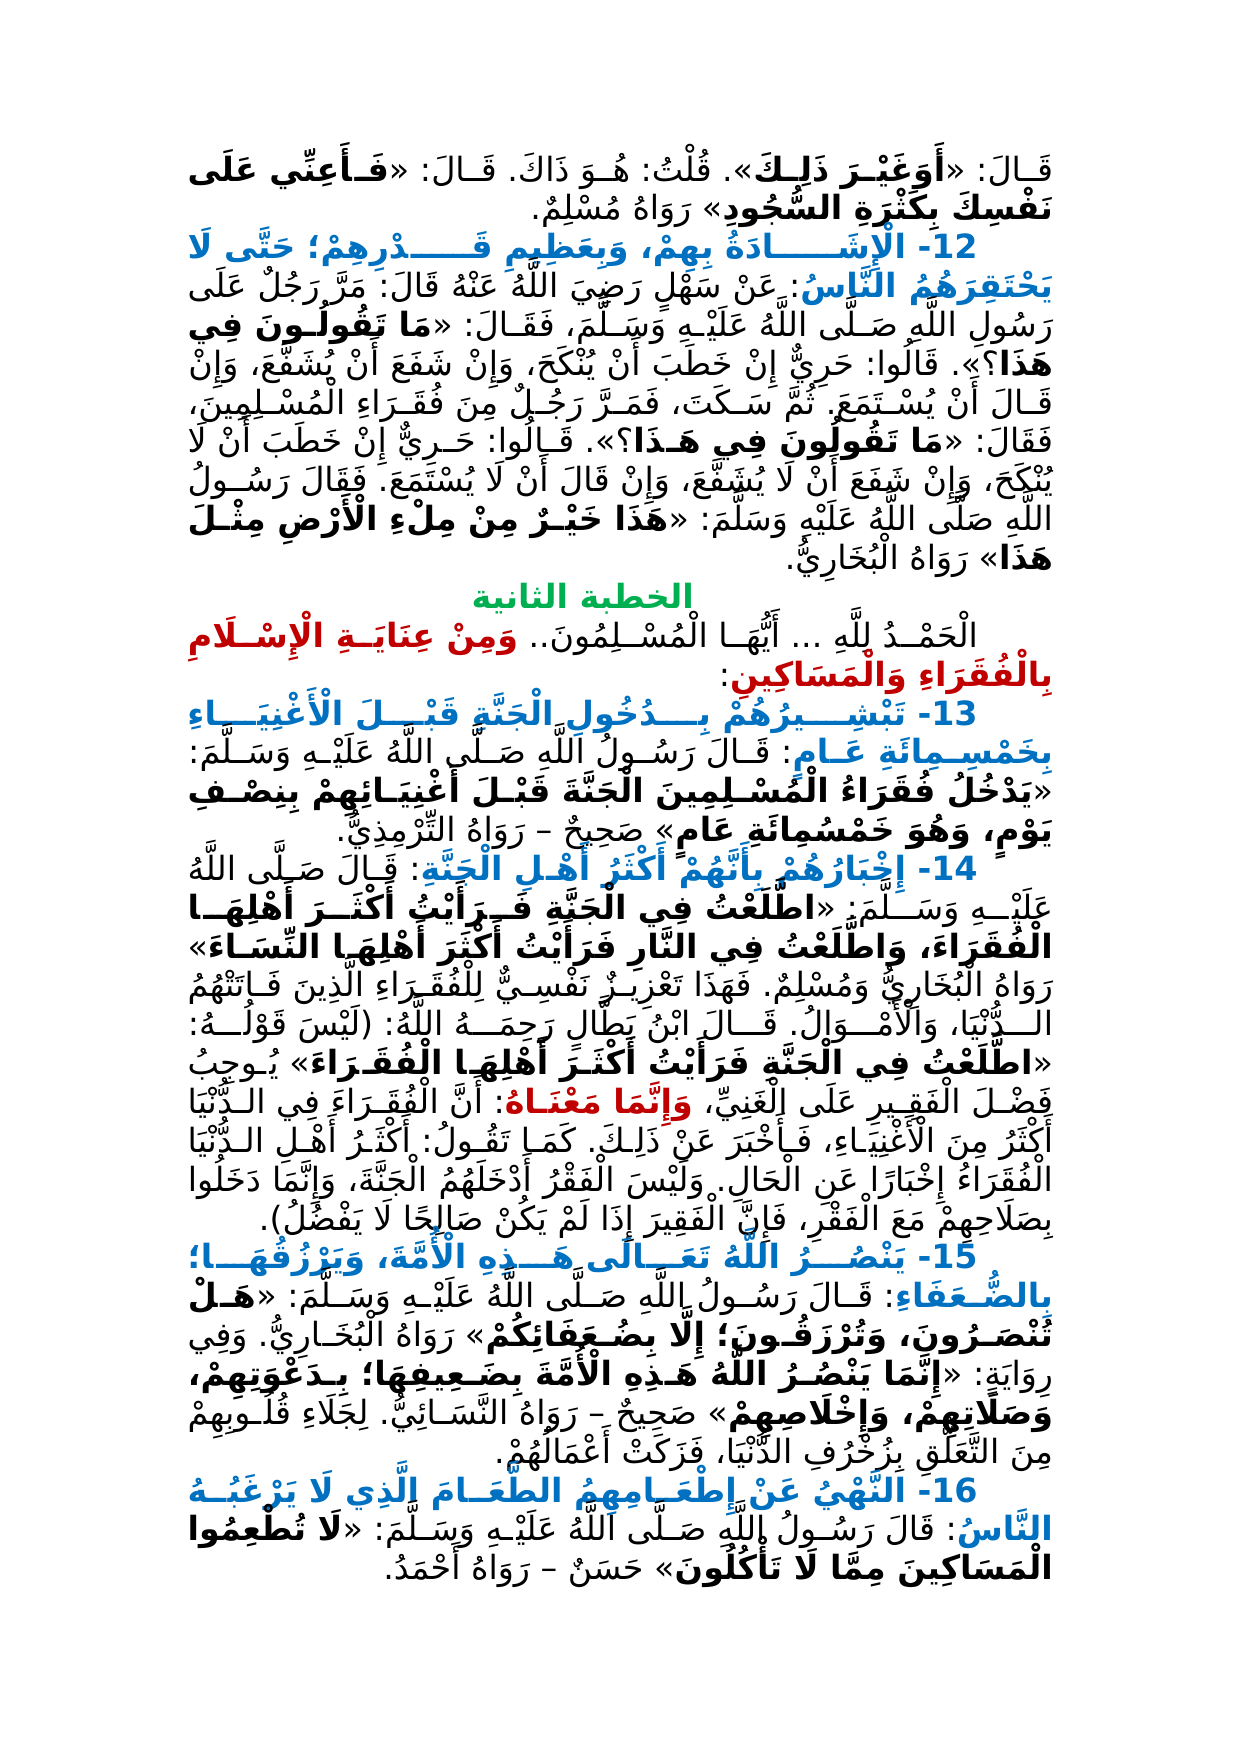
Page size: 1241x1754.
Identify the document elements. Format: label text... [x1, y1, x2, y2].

text 14- إِخْبَارُهُمْ بِأَنَّهُمْ أَكْثَرُ أَهْلِ الْجَنَّةِ: قَالَ صَلَّى اللَّهُ عَلَيْهِ وَسَلَّمَ: «اطَّلَعْتُ فِي الْجَنَّةِ فَرَأَيْتُ أَكْثَرَ أَهْلِهَا الْفُقَرَاءَ، وَاطَّلَعْتُ فِي النَّارِ فَرَأَيْتُ أَكْثَرَ أَهْلِهَا النِّسَاءَ» رَوَاهُ الْبُخَارِيُّ وَمُسْلِمٌ. فَهَذَا تَعْزِيزٌ نَفْسِيٌّ لِلْفُقَرَاءِ الَّذِينَ فَاتَتْهُمُ الدُّنْيَا، وَالْأَمْوَالُ. قَالَ ابْنُ بَطَّالٍ رَحِمَهُ اللَّهُ: (لَيْسَ قَوْلُهُ: «اطَّلَعْتُ فِي الْجَنَّةِ فَرَأَيْتُ أَكْثَرَ أَهْلِهَا الْفُقَرَاءَ» يُوجِبُ فَضْلَ الْفَقِيرِ عَلَى الْغَنِيِّ، وَإِنَّمَا مَعْنَاهُ: أَنَّ الْفُقَرَاءَ فِي الدُّنْيَا أَكْثَرُ مِنَ الْأَغْنِيَاءِ، فَأَخْبَرَ عَنْ ذَلِكَ. كَمَا تَقُولُ: أَكْثَرُ أَهْلِ الدُّنْيَا الْفُقَرَاءُ إِخْبَارًا عَنِ الْحَالِ. وَلَيْسَ ‌الْفَقْرُ ‌أَدْخَلَهُمُ الْجَنَّةَ، وَإِنَّمَا دَخَلُوا بِصَلَاحِهِمْ مَعَ الْفَقْرِ، فَإِنَّ الْفَقِيرَ إِذَا لَمْ يَكُنْ صَالِحًا لَا يَفْضُلُ). [187, 849, 1053, 1238]
text 13- تَبْشِيرُهُمْ بِدُخُولِ الْجَنَّةِ قَبْلَ الْأَغْنِيَاءِ بِخَمْسِمِائَةِ عَامٍ: قَالَ رَسُولُ اللَّهِ صَلَّى اللَّهُ عَلَيْهِ وَسَلَّمَ: «يَدْخُلُ فُقَرَاءُ الْمُسْلِمِينَ الْجَنَّةَ قَبْلَ أَغْنِيَائِهِمْ بِنِصْفِ يَوْمٍ، وَهُوَ خَمْسُمِائَةِ عَامٍ» صَحِيحٌ – رَوَاهُ التِّرْمِذِيُّ. [187, 694, 1053, 849]
text 16- النَّهْيُ عَنْ إِطْعَامِهِمُ الطَّعَامَ الَّذِي لَا يَرْغَبُهُ النَّاسُ: قَالَ رَسُولُ اللَّهِ صَلَّى اللَّهُ عَلَيْهِ وَسَلَّمَ: «‌لَا ‌تُطْعِمُوا ‌الْمَسَاكِينَ مِمَّا لَا تَأْكُلُونَ» حَسَنٌ – رَوَاهُ أَحْمَدُ. [187, 1471, 1053, 1588]
text الْحَمْدُ لِلَّهِ ... أَيُّهَا الْمُسْلِمُونَ.. وَمِنْ عِنَايَةِ الْإِسْلَامِ بِالْفُقَرَاءِ وَالْمَسَاكِينِ: [187, 616, 1053, 694]
text 12- الْإِشَادَةُ بِهِمْ، وَبِعَظِيمِ قَدْرِهِمْ؛ حَتَّى لَا يَحْتَقِرَهُمُ النَّاسُ: عَنْ سَهْلٍ رَضِيَ اللَّهُ عَنْهُ قَالَ: مَرَّ رَجُلٌ عَلَى رَسُولِ اللَّهِ صَلَّى اللَّهُ عَلَيْهِ وَسَلَّمَ، فَقَالَ: «مَا تَقُولُونَ فِي هَذَا؟». قَالُوا: حَرِيٌّ إِنْ خَطَبَ أَنْ يُنْكَحَ، وَإِنْ شَفَعَ أَنْ يُشَفَّعَ، وَإِنْ قَالَ أَنْ يُسْتَمَعَ. ثُمَّ سَكَتَ، فَمَرَّ رَجُلٌ مِنَ فُقَرَاءِ الْمُسْلِمِينَ، فَقَالَ: «مَا تَقُولُونَ فِي هَذَا؟». قَالُوا: حَرِيٌّ إِنْ خَطَبَ أَنْ لَا يُنْكَحَ، وَإِنْ شَفَعَ أَنْ لَا يُشَفَّعَ، وَإِنْ قَالَ أَنْ لَا يُسْتَمَعَ. فَقَالَ رَسُولُ اللَّهِ صَلَّى اللَّهُ عَلَيْهِ وَسَلَّمَ: «هَذَا خَيْرٌ مِنْ مِلْءِ الْأَرْضِ مِثْلَ هَذَا» رَوَاهُ الْبُخَارِيُّ. [187, 228, 1053, 577]
text 15- يَنْصُرُ اللَّهُ تَعَالَى هَذِهِ الْأُمَّةَ، وَيَرْزُقُهَا؛ بِالضُّعَفَاءِ: قَالَ رَسُولُ اللَّهِ صَلَّى اللَّهُ عَلَيْهِ وَسَلَّمَ: «هَلْ تُنْصَرُونَ، وَتُرْزَقُونَ؛ إِلَّا بِضُعَفَائِكُمْ» رَوَاهُ الْبُخَارِيُّ. وَفِي رِوَايَةٍ: «إِنَّمَا يَنْصُرُ اللَّهُ هَذِهِ الْأُمَّةَ بِضَعِيفِهَا؛ بِدَعْوَتِهِمْ، وَصَلَاتِهِمْ، وَإِخْلَاصِهِمْ» صَحِيحٌ – رَوَاهُ النَّسَائِيُّ. لِجَلَاءِ قُلُوبِهِمْ مِنَ التَّعَلُّقِ بِزُخْرُفِ الدُّنْيَا، فَزَكَتْ أَعْمَالُهُمْ. [187, 1238, 1053, 1471]
text الخطبة الثانية [187, 577, 1053, 616]
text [187, 150, 1053, 228]
